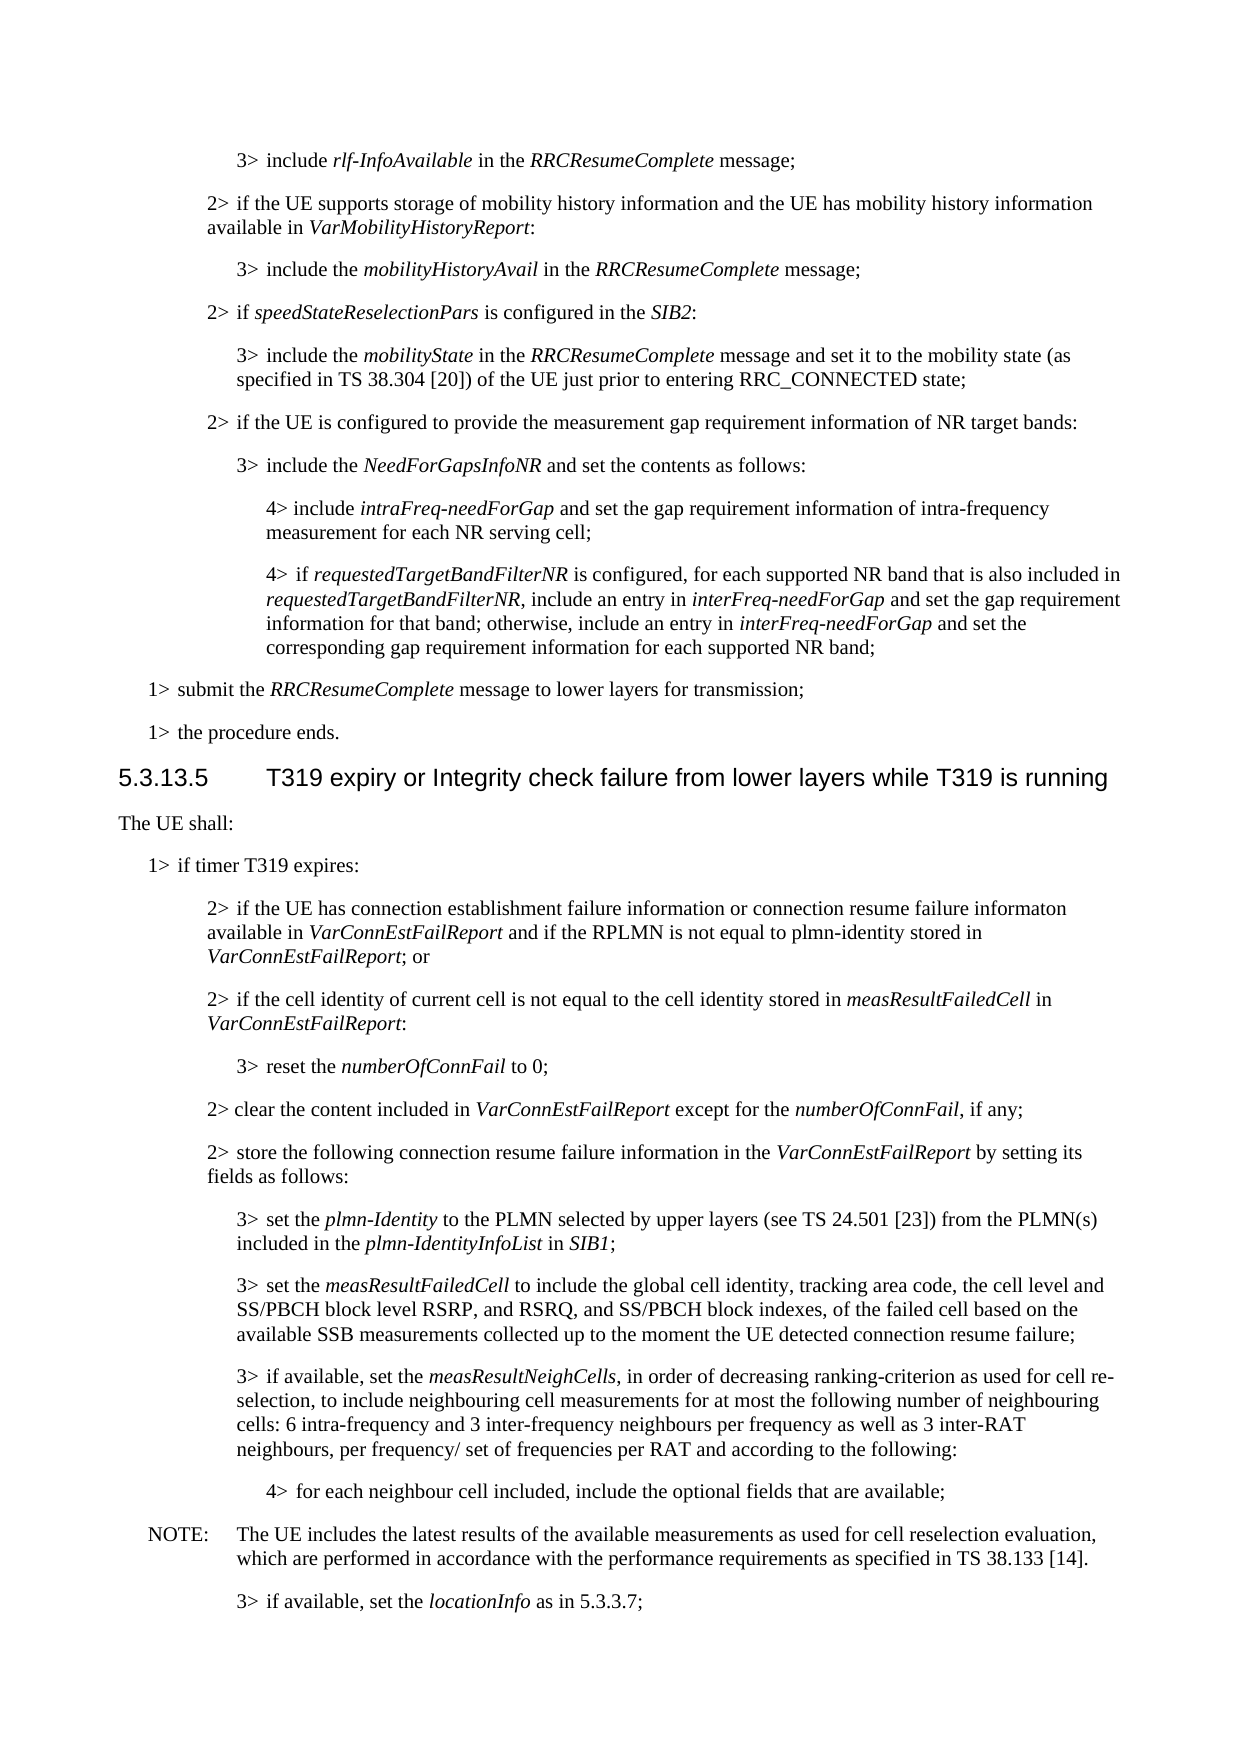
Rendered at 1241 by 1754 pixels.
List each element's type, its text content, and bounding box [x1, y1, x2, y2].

text 3> if available, set the measResultNeighCells, in order of decreasing ranking-criterion as used for cell re-selection, to include neighbouring cell measurements for at most the following number of neighbouring cells: 6 intra-frequency and 3 inter-frequency neighbours per frequency as well as 3 inter-RAT neighbours, per frequency/ set of frequencies per RAT and according to the following: [236, 1364, 1122, 1461]
text 2> if the UE has connection establishment failure information or connection resume failure informaton available in VarConnEstFailReport and if the RPLMN is not equal to plmn-identity stored in VarConnEstFailReport; or [207, 896, 1122, 968]
text 3> include the mobilityState in the RRCResumeComplete message and set it to the mobility state (as specified in TS 38.304 [20]) of the UE just prior to entering RRC_CONNECTED state; [236, 343, 1122, 391]
text 1> submit the RRCResumeComplete message to lower layers for transmission; [148, 677, 1122, 701]
text 3> reset the numberOfConnFail to 0; [236, 1054, 1122, 1078]
text 2> if the cell identity of current cell is not equal to the cell identity stored in measResultFailedCell in VarConnEstFailReport: [207, 987, 1122, 1035]
text 3> include rlf-InfoAvailable in the RRCResumeComplete message; [236, 148, 1122, 172]
text 4> include intraFreq-needForGap and set the gap requirement information of intra-frequency measurement for each NR serving cell; [266, 496, 1122, 544]
text 4> for each neighbour cell included, include the optional fields that are available; [266, 1479, 1122, 1503]
subtitle 5.3.13.5 T319 expiry or Integrity check failure from lower layers while T319 is running [118, 763, 1122, 792]
text 2> store the following connection resume failure information in the VarConnEstFailReport by setting its fields as follows: [207, 1139, 1122, 1188]
text NOTE: The UE includes the latest results of the available measurements as used for cell reselection evaluation, which are performed in accordance with the performance requirements as specified in TS 38.133 [14]. [148, 1522, 1122, 1570]
text 2> clear the content included in VarConnEstFailReport except for the numberOfConnFail, if any; [207, 1097, 1122, 1121]
text 4> if requestedTargetBandFilterNR is configured, for each supported NR band that is also included in requestedTargetBandFilterNR, include an entry in interFreq-needForGap and set the gap requirement information for that band; otherwise, include an entry in interFreq-needForGap and set the corresponding gap requirement information for each supported NR band; [266, 562, 1122, 659]
text 3> set the plmn-Identity to the PLMN selected by upper layers (see TS 24.501 [23]) from the PLMN(s) included in the plmn-IdentityInfoList in SIB1; [236, 1206, 1122, 1254]
text 1> if timer T319 expires: [148, 853, 1122, 877]
text 2> if the UE supports storage of mobility history information and the UE has mobility history information available in VarMobilityHistoryReport: [207, 191, 1122, 239]
text 2> if speedStateReselectionPars is configured in the SIB2: [207, 300, 1122, 324]
text 1> the procedure ends. [148, 720, 1122, 744]
text 2> if the UE is configured to provide the measurement gap requirement information of NR target bands: [207, 410, 1122, 434]
text The UE shall: [118, 811, 1122, 834]
text 3> if available, set the locationInfo as in 5.3.3.7; [236, 1589, 1122, 1613]
text 3> include the mobilityHistoryAvail in the RRCResumeComplete message; [236, 257, 1122, 281]
text 3> set the measResultFailedCell to include the global cell identity, tracking area code, the cell level and SS/PBCH block level RSRP, and RSRQ, and SS/PBCH block indexes, of the failed cell based on the available SSB measurements collected up to the moment the UE detected connection resume failure; [236, 1273, 1122, 1346]
text 3> include the NeedForGapsInfoNR and set the contents as follows: [236, 453, 1122, 477]
